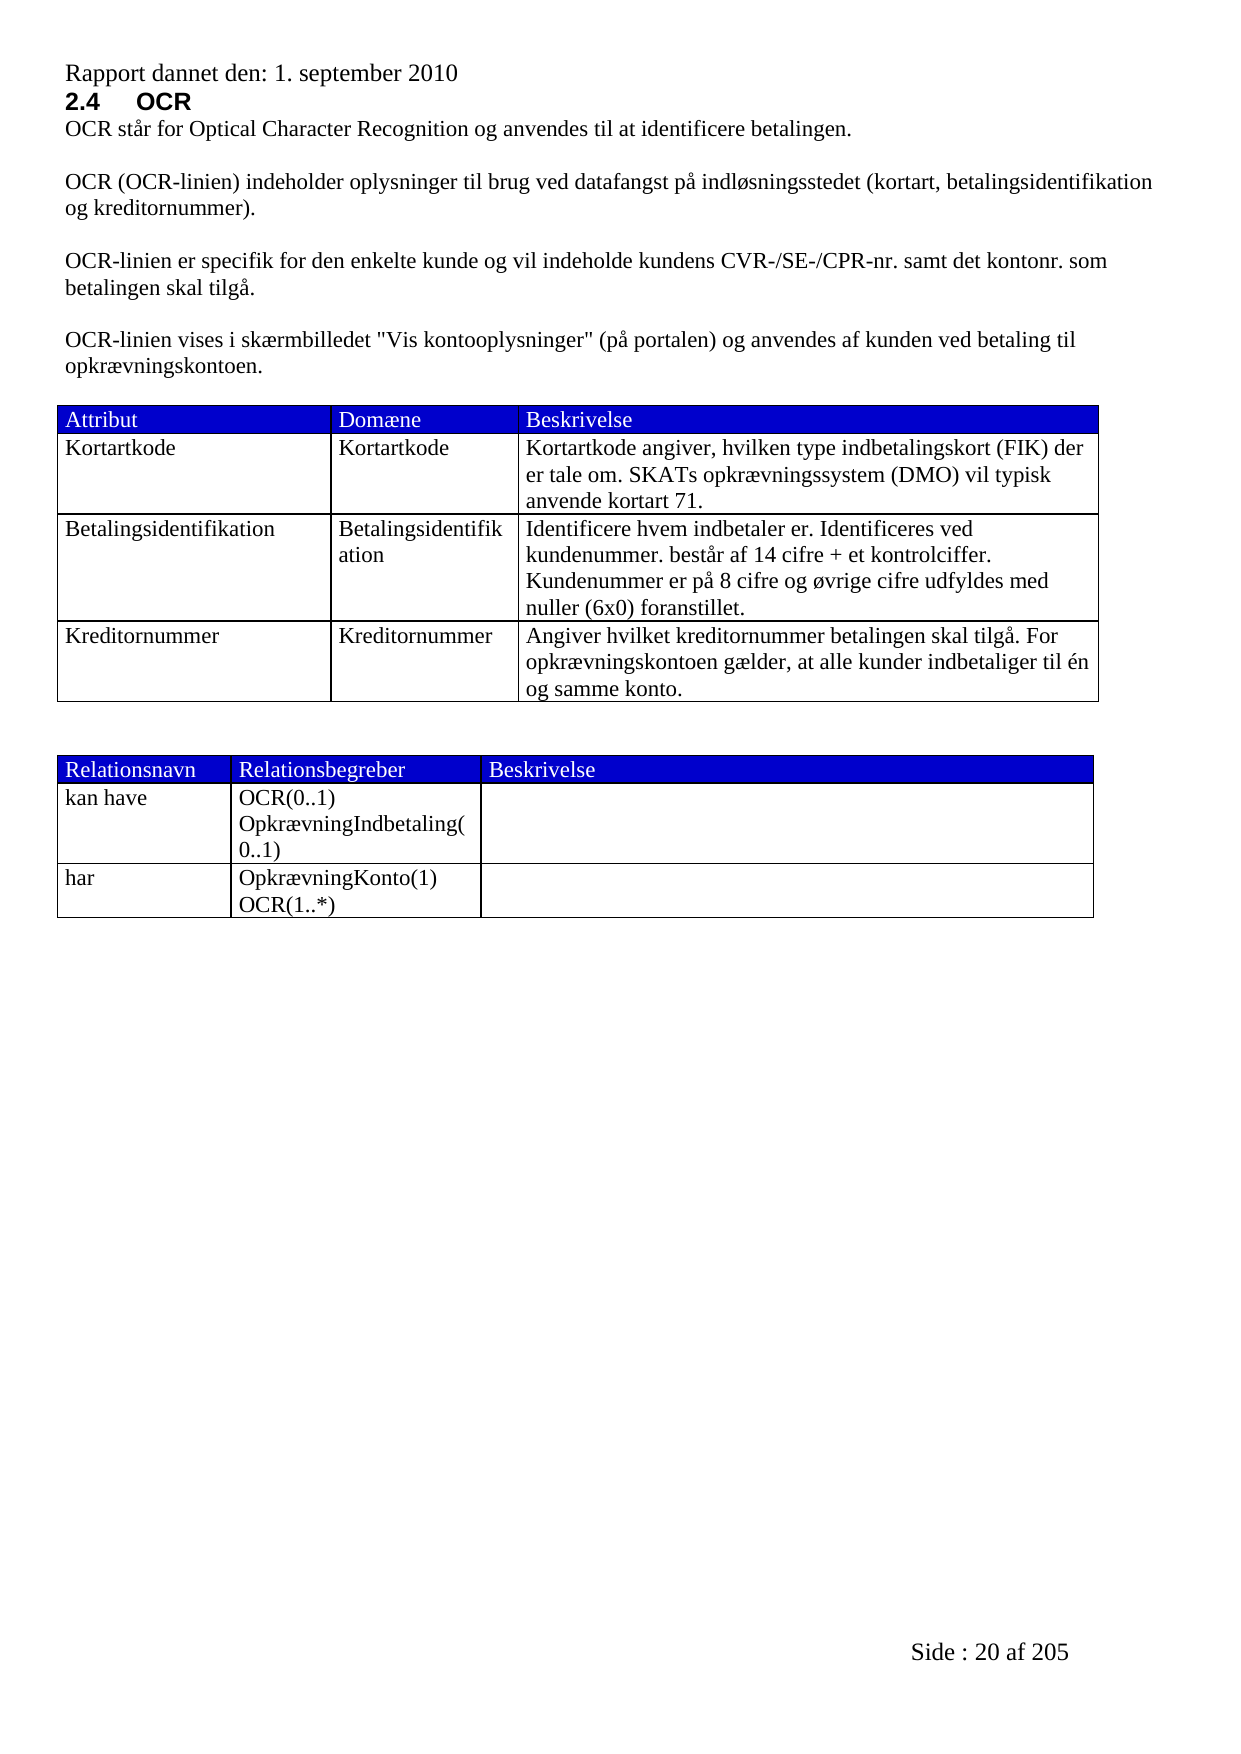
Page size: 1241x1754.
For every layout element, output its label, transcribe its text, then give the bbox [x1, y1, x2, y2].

table_cell [482, 784, 1093, 863]
text OCR (OCR-linien) indeholder oplysninger til brug ved datafangst på indløsningsstedet (kortart, betalingsidentifikation og kreditornummer). [65, 168, 1181, 221]
table_cell Betalingsidentifikation [332, 515, 518, 620]
text OCR står for Optical Character Recognition og anvendes til at identificere betalingen. [65, 115, 1181, 142]
table_cell Kreditornummer [58, 622, 330, 701]
table_cell Kortartkode [58, 434, 330, 513]
table_header Relationsnavn [58, 756, 230, 782]
table_cell Identificere hvem indbetaler er. Identificeres ved kundenummer. består af 14 cifre + et kontrolciffer. Kundenummer er på 8 cifre og øvrige cifre udfyldes med nuller (6x0) foranstillet. [519, 515, 1098, 620]
table_cell Kortartkode [332, 434, 518, 513]
table_header Attribut [58, 406, 330, 433]
table_cell OCR(0..1) OpkrævningIndbetaling(0..1) [232, 784, 480, 863]
table_header Domæne [332, 406, 518, 433]
table_cell [482, 864, 1093, 917]
table_header Relationsbegreber [232, 756, 480, 782]
table_header Beskrivelse [519, 406, 1098, 433]
table_cell kan have [58, 784, 230, 863]
text OCR-linien vises i skærmbilledet "Vis kontooplysninger" (på portalen) og anvendes af kunden ved betaling til opkrævningskontoen. [65, 326, 1181, 379]
subtitle OCR [65, 87, 1181, 115]
table_cell Kortartkode angiver, hvilken type indbetalingskort (FIK) der er tale om. SKATs opkrævningssystem (DMO) vil typisk anvende kortart 71. [519, 434, 1098, 513]
table_cell OpkrævningKonto(1) OCR(1..*) [232, 864, 480, 917]
text OCR-linien er specifik for den enkelte kunde og vil indeholde kundens CVR-/SE-/CPR-nr. samt det kontonr. som betalingen skal tilgå. [65, 247, 1181, 300]
table_cell Kreditornummer [332, 622, 518, 701]
table_cell har [58, 864, 230, 917]
table_cell Betalingsidentifikation [58, 515, 330, 620]
table_header Beskrivelse [482, 756, 1093, 782]
table_cell Angiver hvilket kreditornummer betalingen skal tilgå. For opkrævningskontoen gælder, at alle kunder indbetaliger til én og samme konto. [519, 622, 1098, 701]
